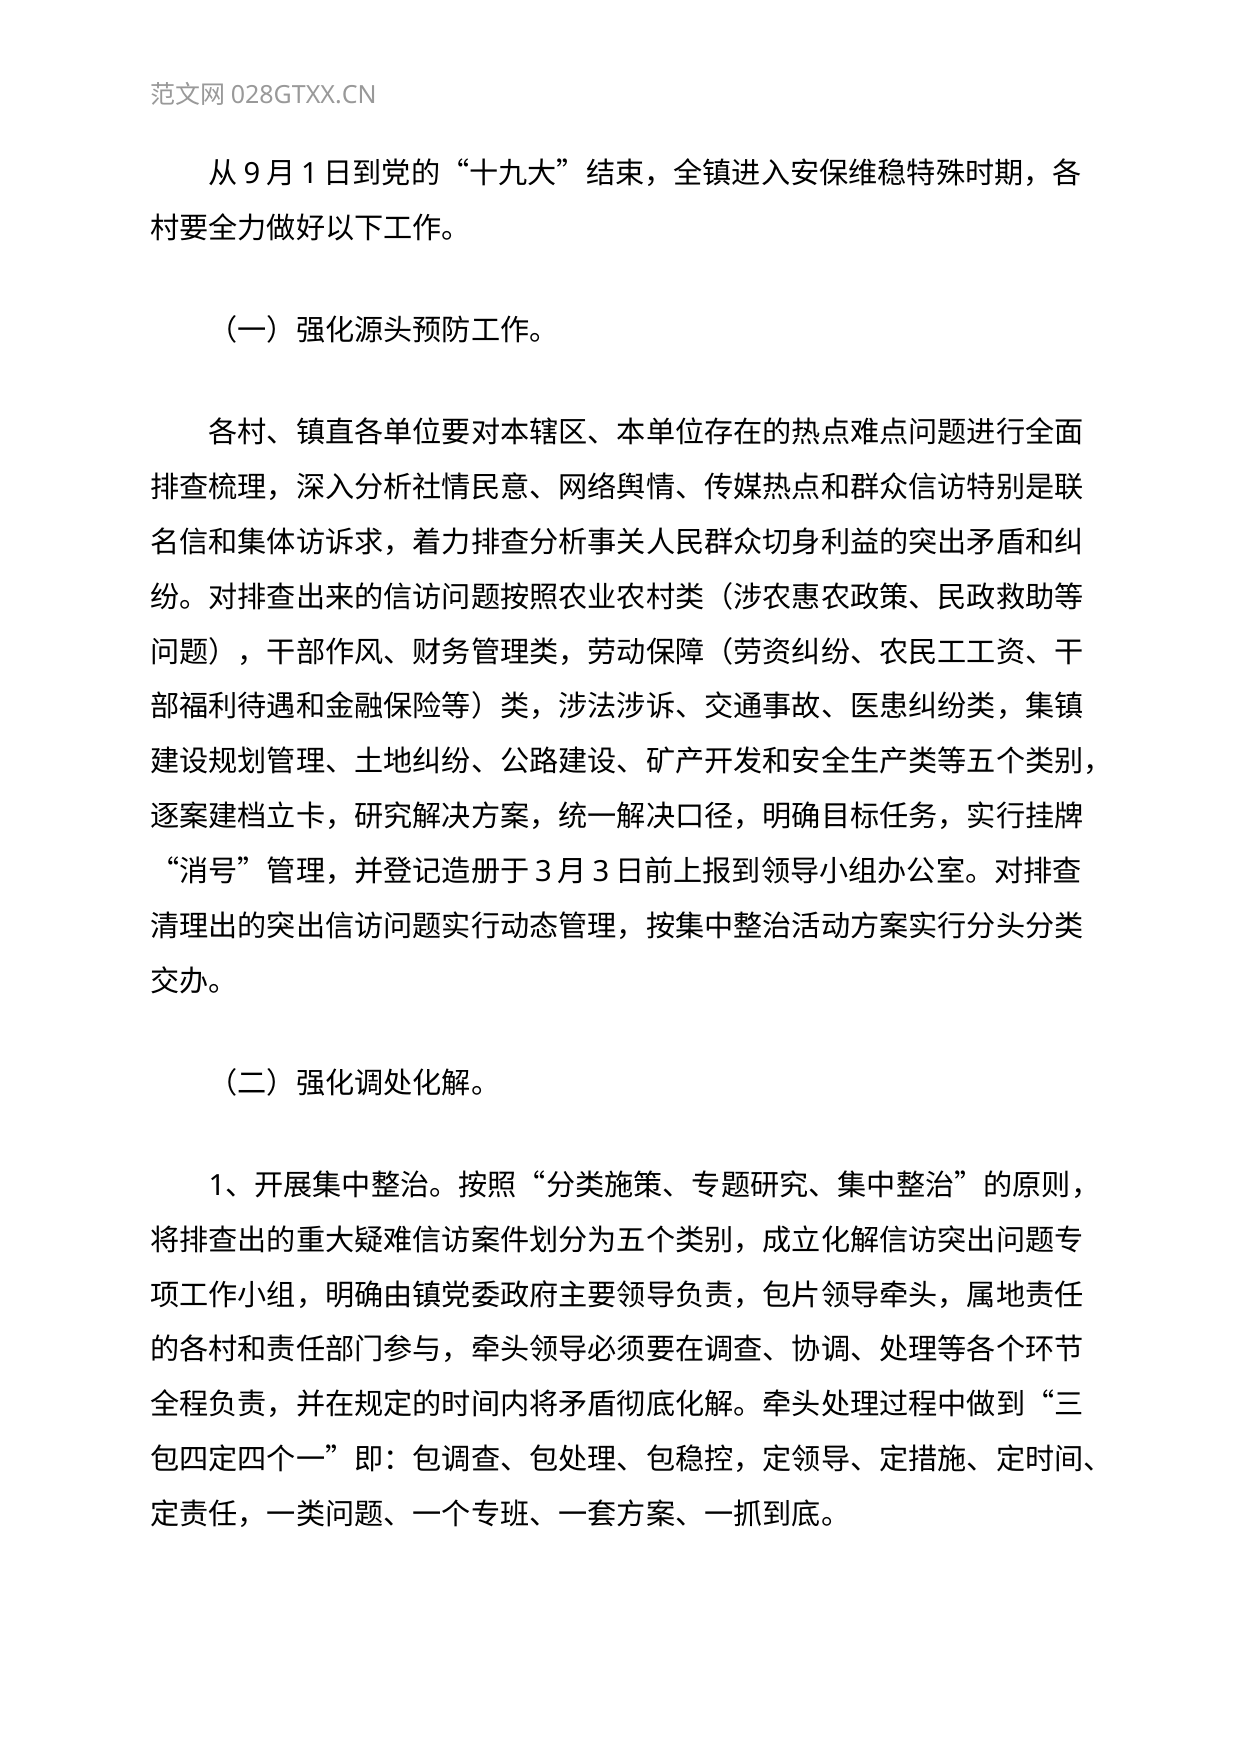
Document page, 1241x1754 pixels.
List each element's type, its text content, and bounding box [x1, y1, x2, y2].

text （一）强化源头预防工作。 [150, 307, 1090, 349]
text 从9月1日到党的“十九大”结束，全镇进入安保维稳特殊时期，各村要全力做好以下工作。 [150, 150, 1090, 247]
text 1、开展集中整治。按照“分类施策、专题研究、集中整治”的原则，将排查出的重大疑难信访案件划分为五个类别，成立化解信访突出问题专项工作小组，明确由镇党委政府主要领导负责，包片领导牵头，属地责任的各村和责任部门参与，牵头领导必须要在调查、协调、处理等各个环节全程负责，并在规定的时间内将矛盾彻底化解。牵头处理过程中做到“三包四定四个一”即：包调查、包处理、包稳控，定领导、定措施、定时间、定责任，一类问题、一个专班、一套方案、一抓到底。 [150, 1161, 1090, 1533]
text 各村、镇直各单位要对本辖区、本单位存在的热点难点问题进行全面排查梳理，深入分析社情民意、网络舆情、传媒热点和群众信访特别是联名信和集体访诉求，着力排查分析事关人民群众切身利益的突出矛盾和纠纷。对排查出来的信访问题按照农业农村类（涉农惠农政策、民政救助等问题），干部作风、财务管理类，劳动保障（劳资纠纷、农民工工资、干部福利待遇和金融保险等）类，涉法涉诉、交通事故、医患纠纷类，集镇建设规划管理、土地纠纷、公路建设、矿产开发和安全生产类等五个类别，逐案建档立卡，研究解决方案，统一解决口径，明确目标任务，实行挂牌“消号”管理，并登记造册于3月3日前上报到领导小组办公室。对排查清理出的突出信访问题实行动态管理，按集中整治活动方案实行分头分类交办。 [150, 408, 1090, 1000]
text （二）强化调处化解。 [150, 1059, 1090, 1102]
